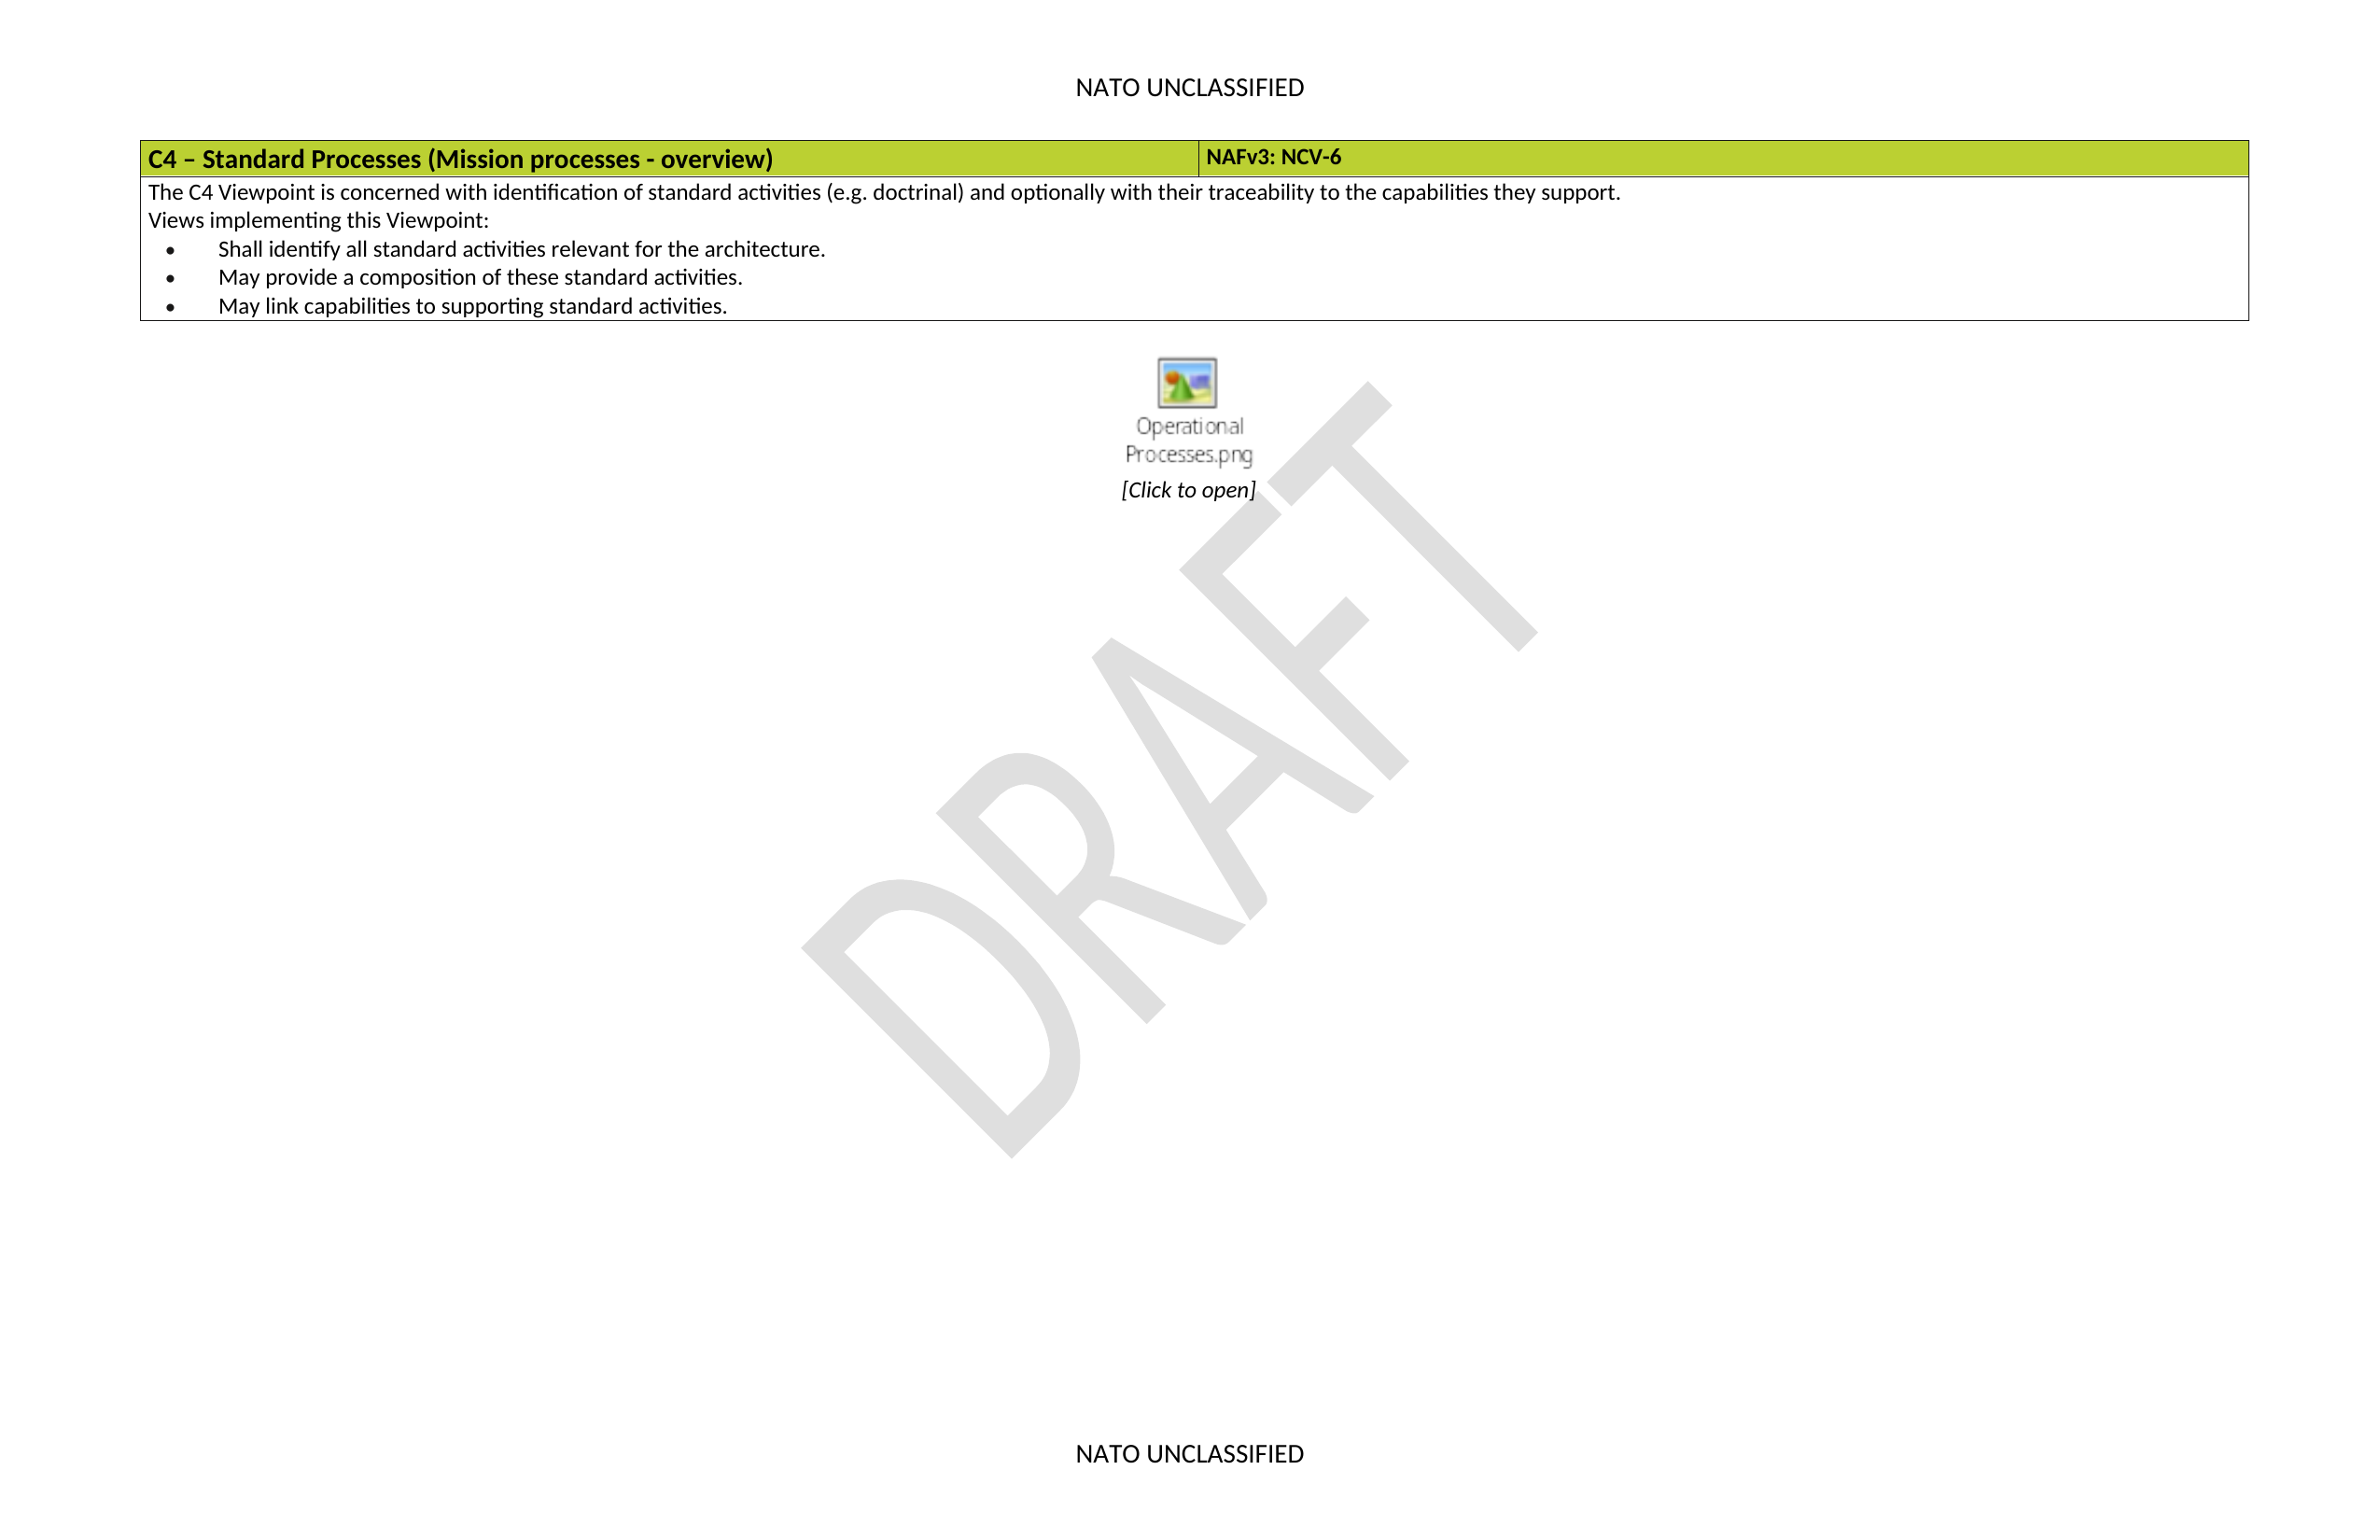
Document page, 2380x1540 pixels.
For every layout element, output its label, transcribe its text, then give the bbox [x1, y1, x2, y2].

text [Click to open] [140, 475, 2240, 504]
table_header C4 – Standard Processes (Mission processes - overview) [141, 141, 1198, 175]
table_cell The C4 Viewpoint is concerned with identification of standard activities (e.g. doctrinal) and optionally with their traceability to the capabilities they support. Views implementing this Viewpoint: Shall identify all standard activities relevant for the architecture. May provide a composition of these standard activities. May link capabilities to supporting standard activities. [141, 177, 2248, 320]
table_header NAFv3: NCV-6 [1199, 141, 2248, 175]
